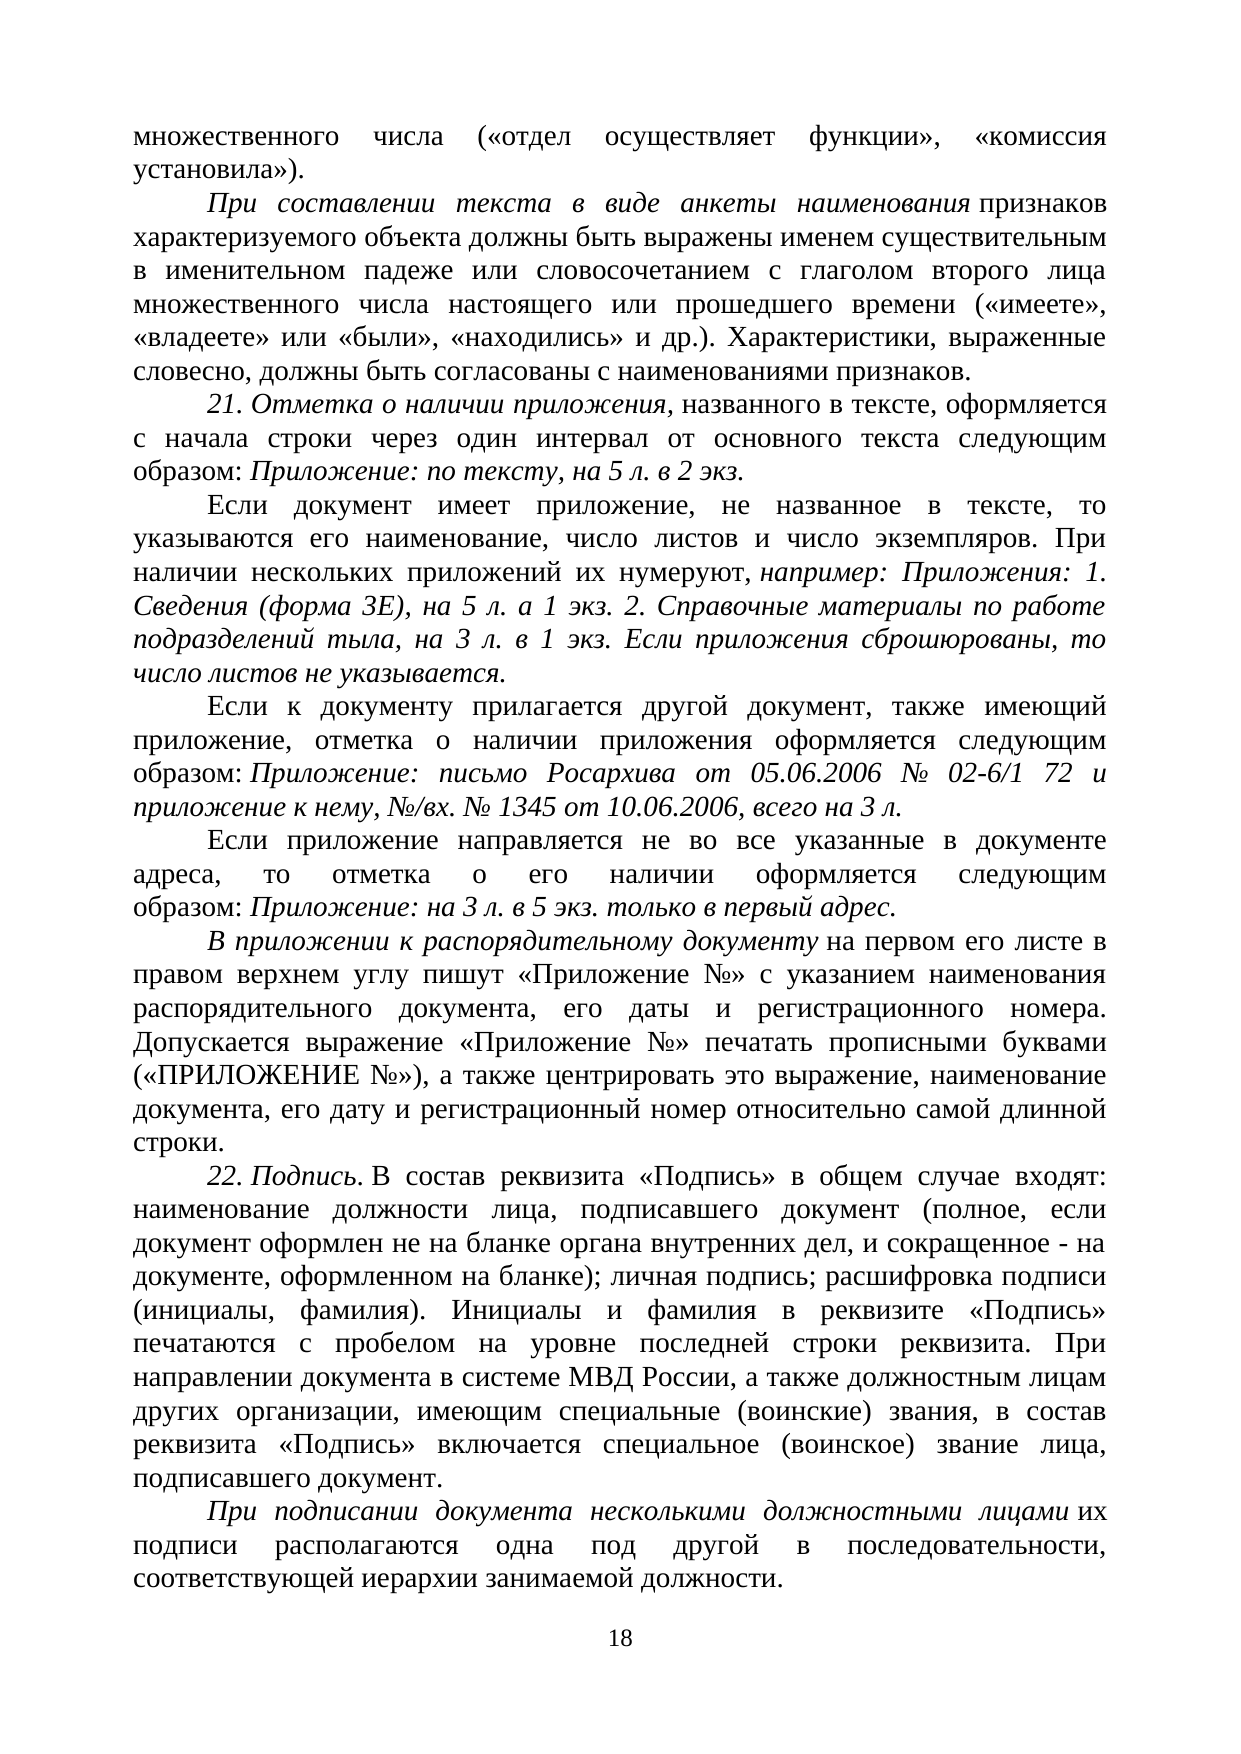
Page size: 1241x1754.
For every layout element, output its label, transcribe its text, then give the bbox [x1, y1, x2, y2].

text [133, 118, 1107, 185]
text 22. Подпись. В состав реквизита «Подпись» в общем случае входят: наименование должности лица, подписавшего документ (полное, если документ оформлен не на бланке органа внутренних дел, и сокращенное - на документе, оформленном на бланке); личная подпись; расшифровка подписи (инициалы, фамилия). Инициалы и фамилия в реквизите «Подпись» печатаются с пробелом на уровне последней строки реквизита. При направлении документа в системе МВД России, а также должностным лицам других организации, имеющим специальные (воинские) звания, в состав реквизита «Подпись» включается специальное (воинское) звание лица, подписавшего документ. [133, 1158, 1107, 1493]
text При подписании документа несколькими должностными лицами их подписи располагаются одна под другой в последовательности, соответствующей иерархии занимаемой должности. [133, 1493, 1107, 1594]
text Если документ имеет приложение, не названное в тексте, то указываются его наименование, число листов и число экземпляров. При наличии нескольких приложений их нумеруют, например: Приложения: 1. Сведения (форма 3Е), на 5 л. а 1 экз. 2. Справочные материалы по работе подразделений тыла, на 3 л. в 1 экз. Если приложения сброшюрованы, то число листов не указывается. [133, 487, 1107, 688]
text В приложении к распорядительному документу на первом его листе в правом верхнем углу пишут «Приложение №» с указанием наименования распорядительного документа, его даты и регистрационного номера. Допускается выражение «Приложение №» печатать прописными буквами («ПРИЛОЖЕНИЕ №»), а также центрировать это выражение, наименование документа, его дату и регистрационный номер относительно самой длинной строки. [133, 923, 1107, 1158]
text 21. Отметка о наличии приложения, названного в тексте, оформляется с начала строки через один интервал от основного текста следующим образом: Приложение: по тексту, на 5 л. в 2 экз. [133, 386, 1107, 487]
text Если к документу прилагается другой документ, также имеющий приложение, отметка о наличии приложения оформляется следующим образом: Приложение: письмо Росархива от 05.06.2006 № 02-6/1 72 и приложение к нему, №/вх. № 1345 от 10.06.2006, всего на 3 л. [133, 688, 1107, 822]
text При составлении текста в виде анкеты наименования признаков характеризуемого объекта должны быть выражены именем существительным в именительном падеже или словосочетанием с глаголом второго лица множественного числа настоящего или прошедшего времени («имеете», «владеете» или «были», «находились» и др.). Характеристики, выраженные словесно, должны быть согласованы с наименованиями признаков. [133, 185, 1107, 386]
text Если приложение направляется не во все указанные в документе адреса, то отметка о его наличии оформляется следующим образом: Приложение: на 3 л. в 5 экз. только в первый адрес. [133, 822, 1107, 923]
